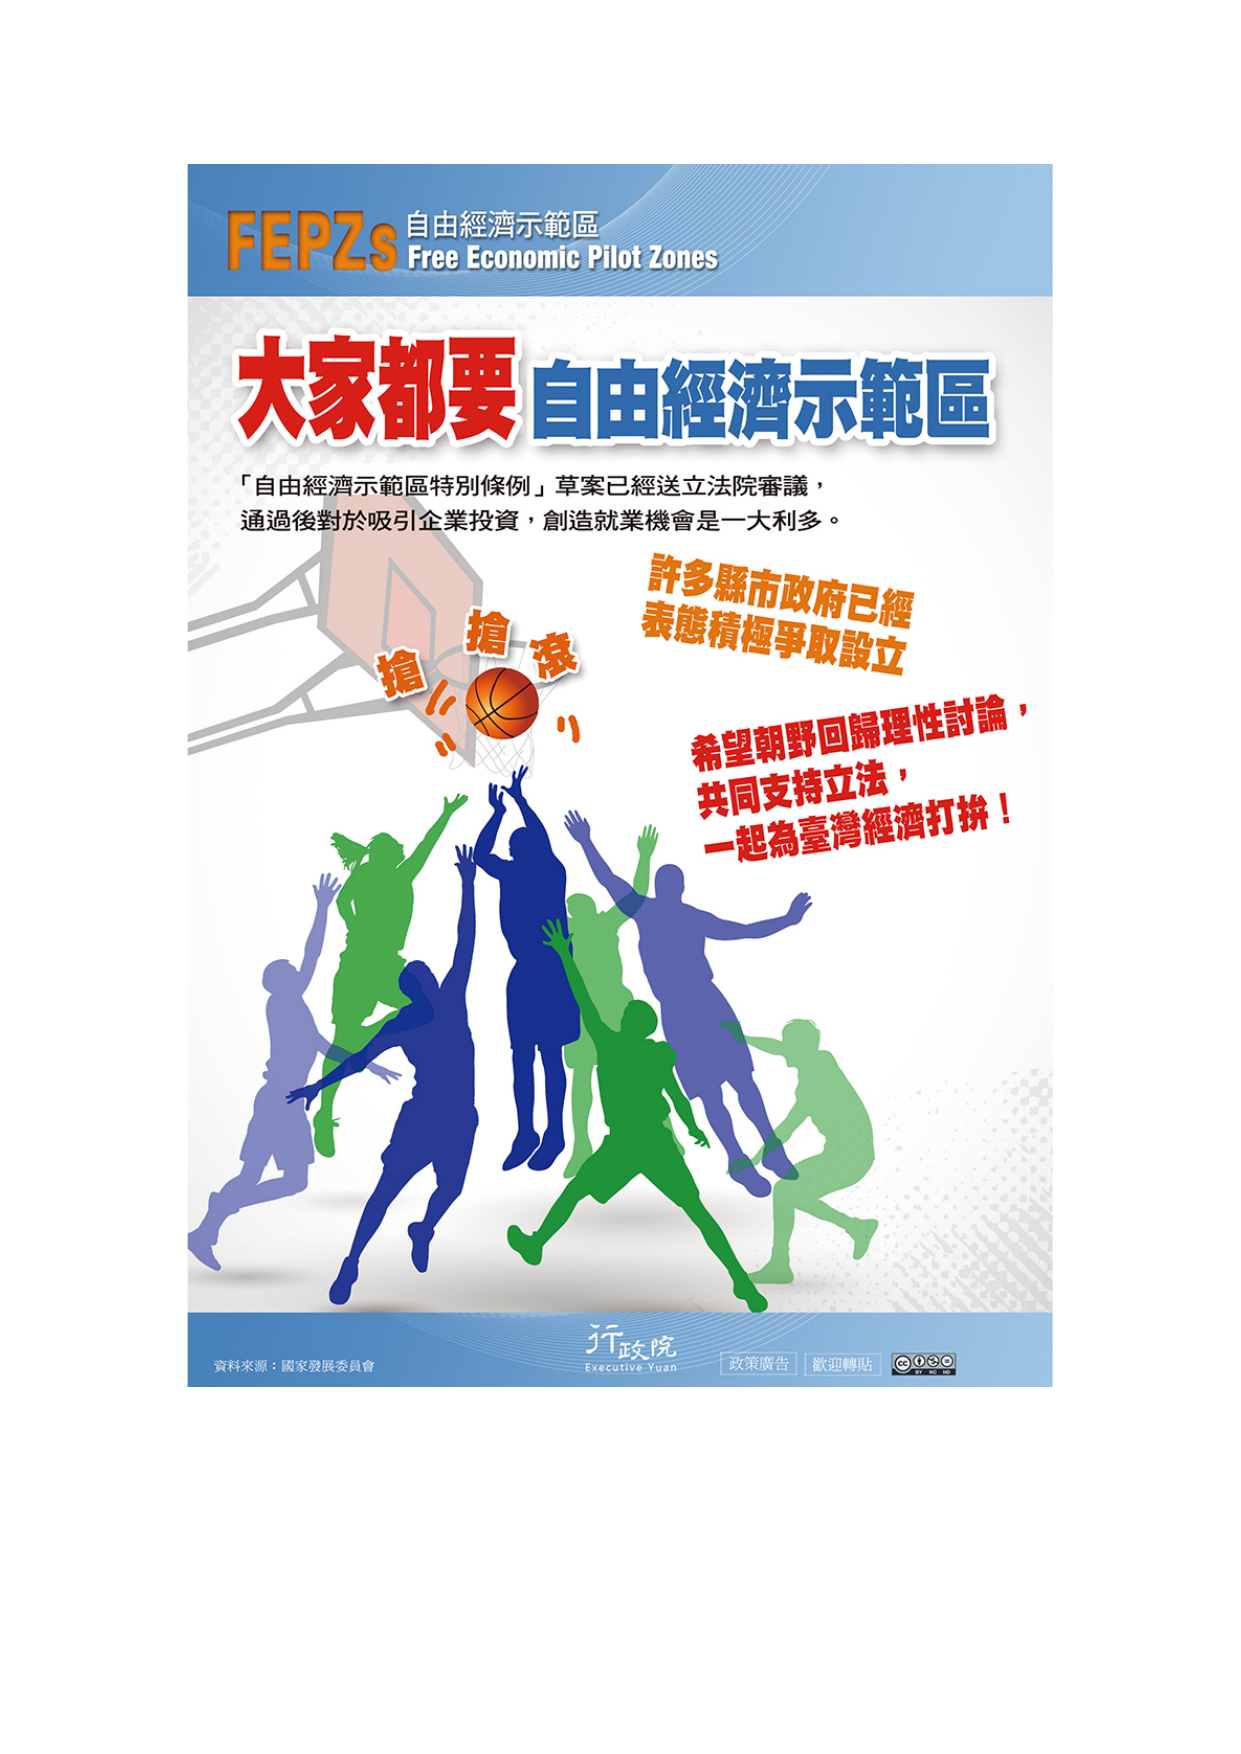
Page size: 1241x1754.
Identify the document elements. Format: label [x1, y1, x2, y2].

picture [187, 164, 1053, 1387]
